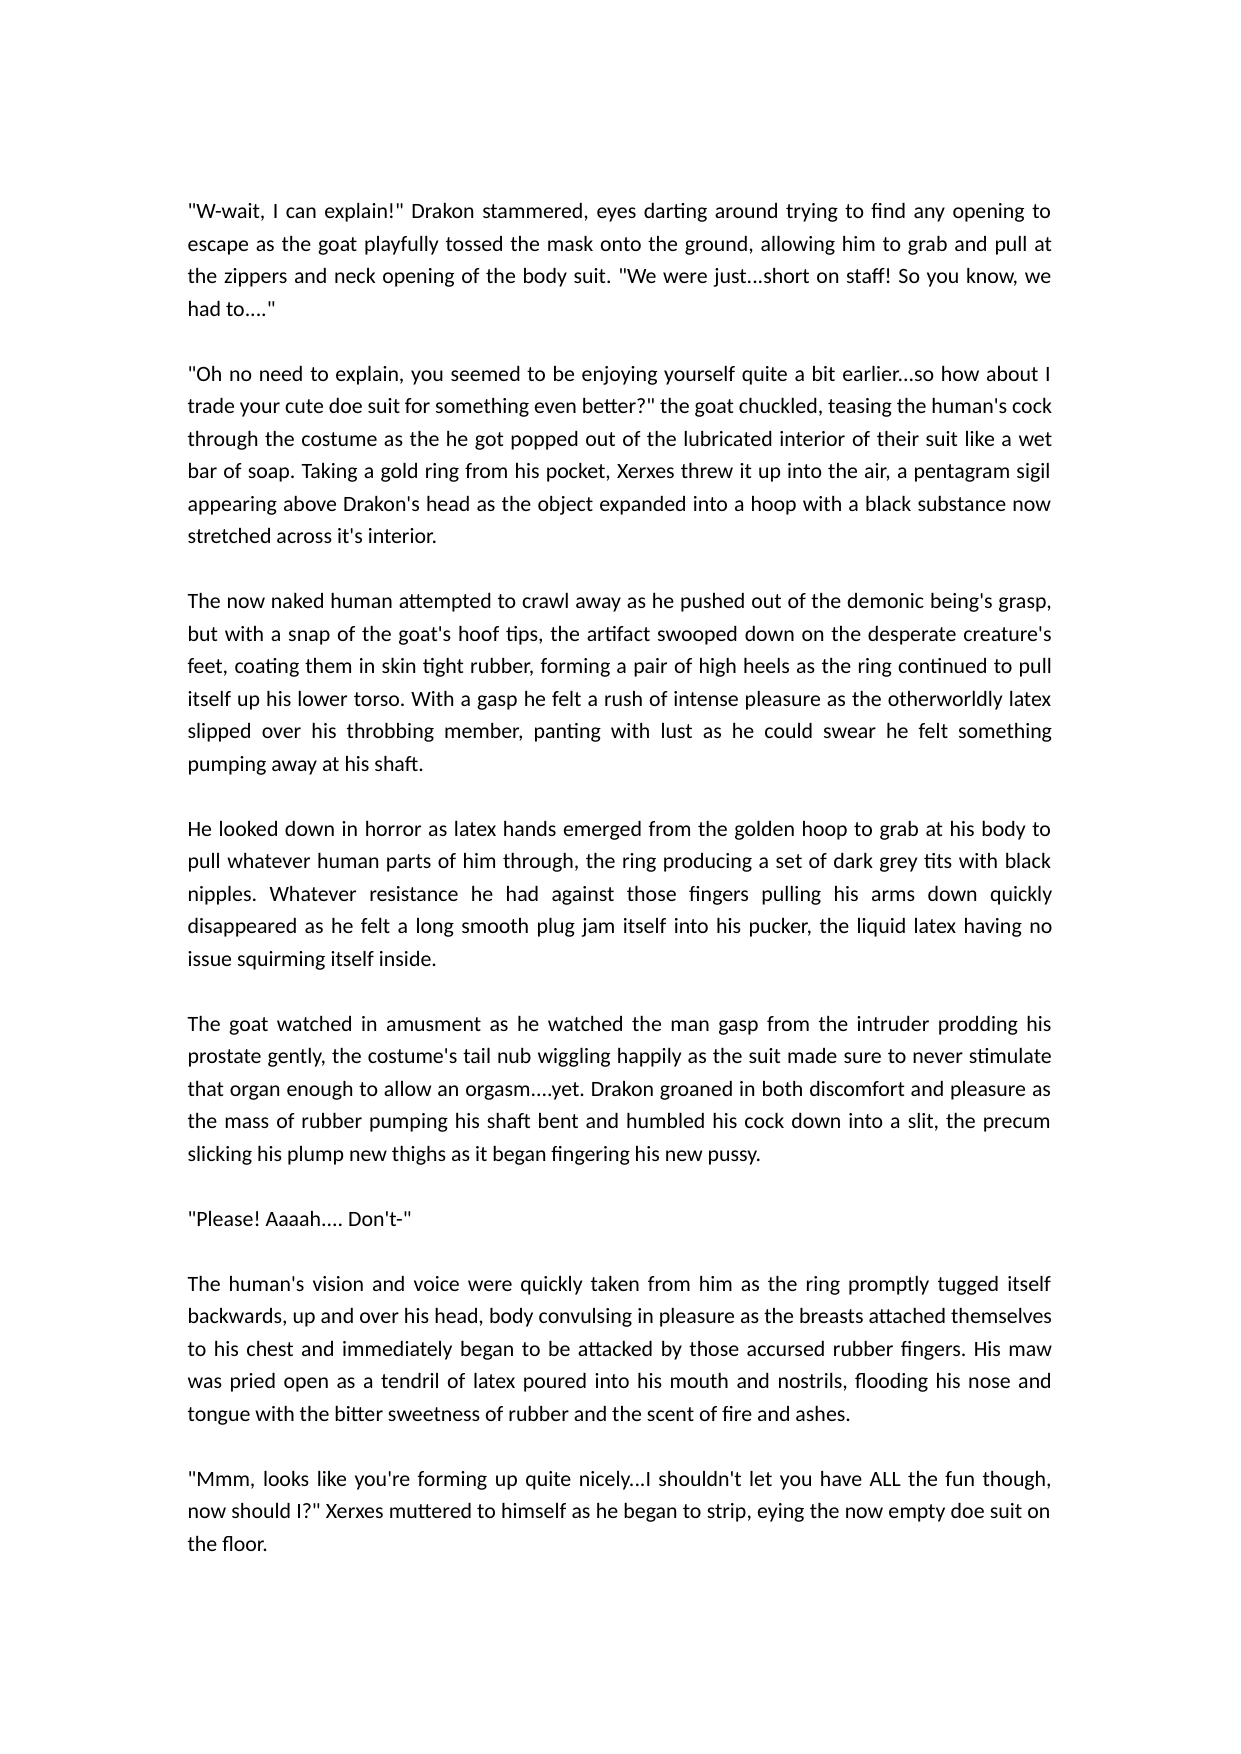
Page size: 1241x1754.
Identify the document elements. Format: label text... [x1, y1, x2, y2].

text "Mmm, looks like you're forming up quite nicely...I shouldn't let you have ALL the fun though, now should I?" Xerxes muttered to himself as he began to strip, eying the now empty doe suit on the floor. [187, 1462, 1053, 1559]
text The goat watched in amusment as he watched the man gasp from the intruder prodding his prostate gently, the costume's tail nub wiggling happily as the suit made sure to never stimulate that organ enough to allow an orgasm....yet. Drakon groaned in both discomfort and pleasure as the mass of rubber pumping his shaft bent and humbled his cock down into a slit, the precum slicking his plump new thighs as it began fingering his new pussy. [187, 1007, 1053, 1169]
text "W-wait, I can explain!" Drakon stammered, eyes darting around trying to find any opening to escape as the goat playfully tossed the mask onto the ground, allowing him to grab and pull at the zippers and neck opening of the body suit. "We were just...short on staff! So you know, we had to...." [187, 194, 1053, 324]
text He looked down in horror as latex hands emerged from the golden hoop to grab at his body to pull whatever human parts of him through, the ring producing a set of dark grey tits with black nipples. Whatever resistance he had against those fingers pulling his arms down quickly disappeared as he felt a long smooth plug jam itself into his pucker, the liquid latex having no issue squirming itself inside. [187, 812, 1053, 974]
text The human's vision and voice were quickly taken from him as the ring promptly tugged itself backwards, up and over his head, body convulsing in pleasure as the breasts attached themselves to his chest and immediately began to be attacked by those accursed rubber fingers. His maw was pried open as a tendril of latex poured into his mouth and nostrils, flooding his nose and tongue with the bitter sweetness of rubber and the scent of fire and ashes. [187, 1267, 1053, 1429]
text The now naked human attempted to crawl away as he pushed out of the demonic being's grasp, but with a snap of the goat's hoof tips, the artifact swooped down on the desperate creature's feet, coating them in skin tight rubber, forming a pair of high heels as the ring continued to pull itself up his lower torso. With a gasp he felt a rush of intense pleasure as the otherworldly latex slipped over his throbbing member, panting with lust as he could swear he felt something pumping away at his shaft. [187, 584, 1053, 779]
text "Oh no need to explain, you seemed to be enjoying yourself quite a bit earlier...so how about I trade your cute doe suit for something even better?" the goat chuckled, teasing the human's cock through the costume as the he got popped out of the lubricated interior of their suit like a wet bar of soap. Taking a gold ring from his pocket, Xerxes threw it up into the air, a pentagram sigil appearing above Drakon's head as the object expanded into a hoop with a black substance now stretched across it's interior. [187, 357, 1053, 552]
text "Please! Aaaah.... Don't-" [187, 1202, 1053, 1234]
